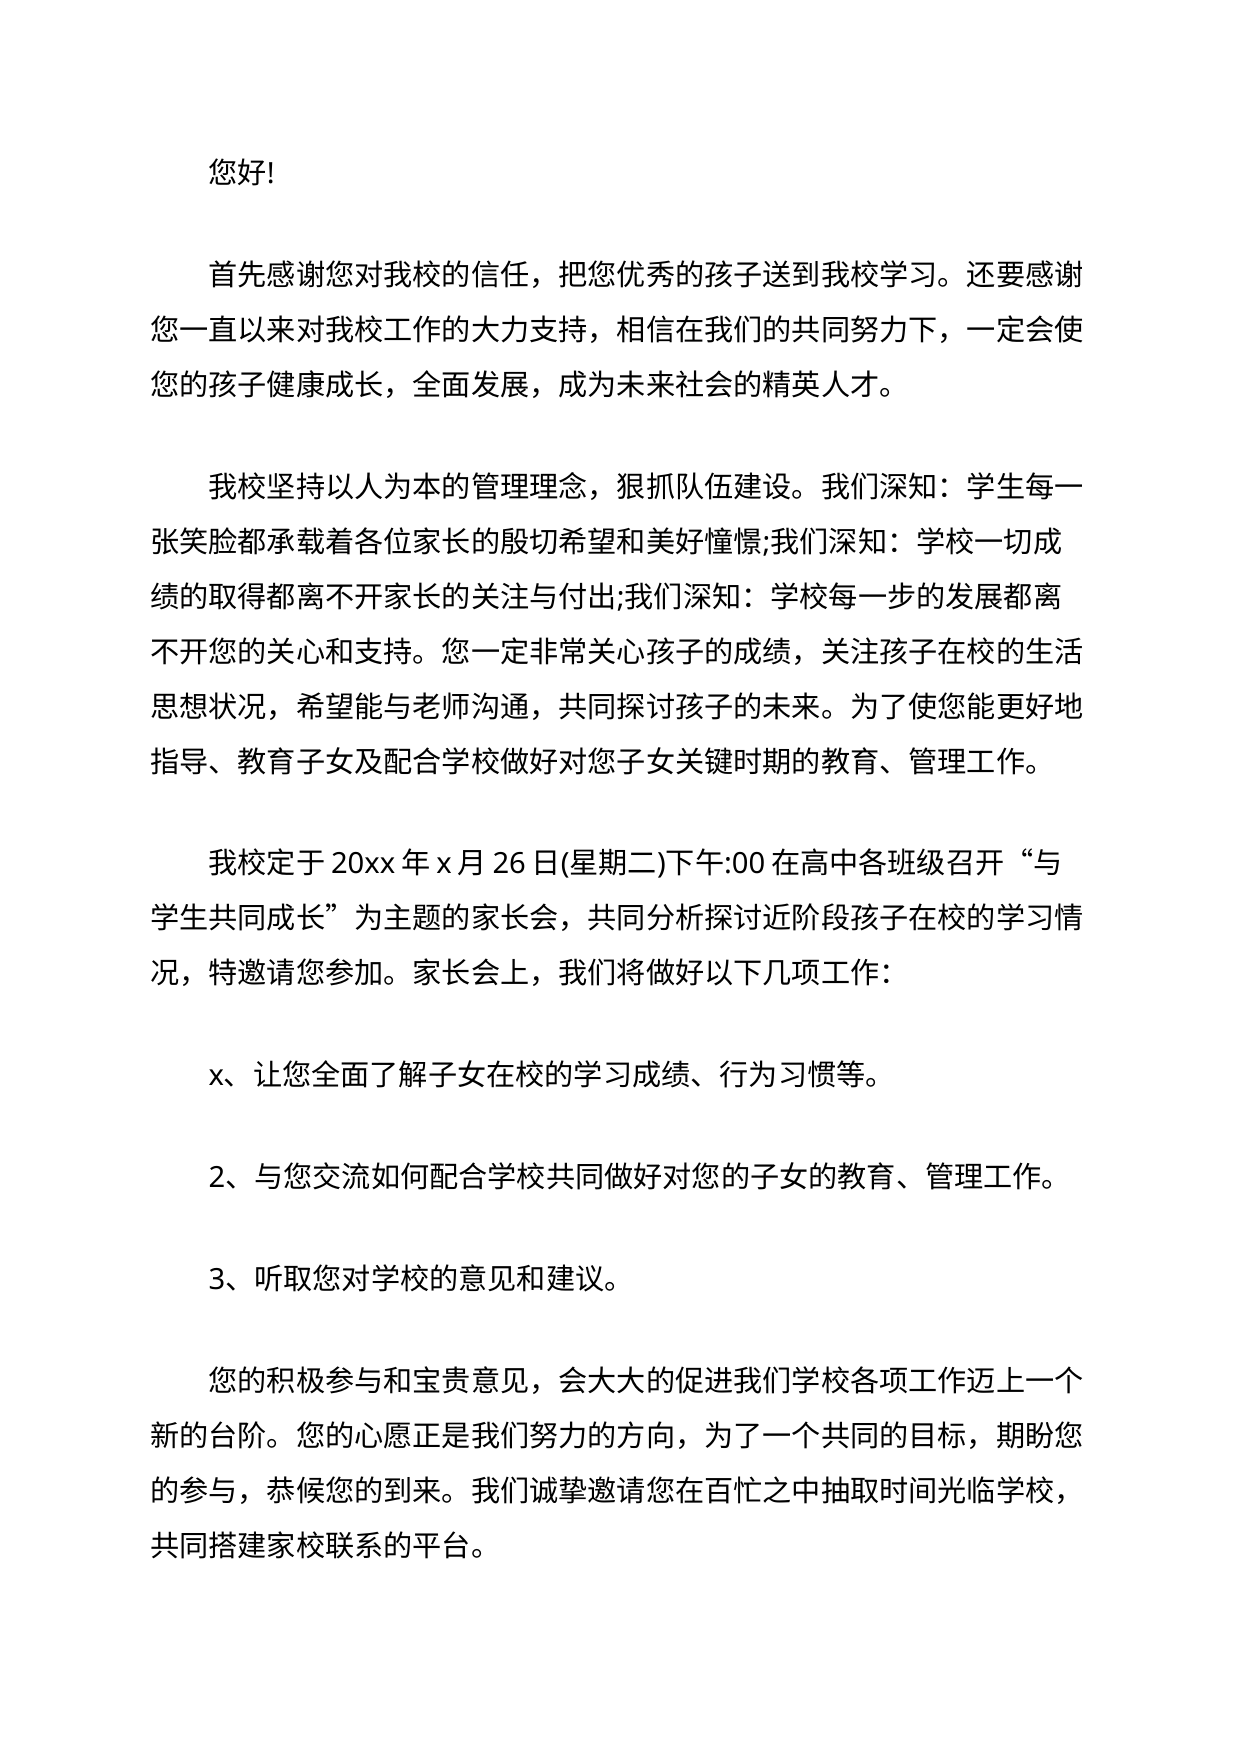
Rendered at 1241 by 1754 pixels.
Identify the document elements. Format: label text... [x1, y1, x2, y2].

text x、让您全面了解子女在校的学习成绩、行为习惯等。 [150, 1052, 1090, 1094]
text 我校坚持以人为本的管理理念，狠抓队伍建设。我们深知：学生每一张笑脸都承载着各位家长的殷切希望和美好憧憬;我们深知：学校一切成绩的取得都离不开家长的关注与付出;我们深知：学校每一步的发展都离不开您的关心和支持。您一定非常关心孩子的成绩，关注孩子在校的生活思想状况，希望能与老师沟通，共同探讨孩子的未来。为了使您能更好地指导、教育子女及配合学校做好对您子女关键时期的教育、管理工作。 [150, 463, 1090, 781]
text 您的积极参与和宝贵意见，会大大的促进我们学校各项工作迈上一个新的台阶。您的心愿正是我们努力的方向，为了一个共同的目标，期盼您的参与，恭候您的到来。我们诚挚邀请您在百忙之中抽取时间光临学校，共同搭建家校联系的平台。 [150, 1358, 1090, 1564]
text 您好! [150, 150, 1090, 192]
text 2、与您交流如何配合学校共同做好对您的子女的教育、管理工作。 [150, 1154, 1090, 1196]
text 3、听取您对学校的意见和建议。 [150, 1256, 1090, 1298]
text 首先感谢您对我校的信任，把您优秀的孩子送到我校学习。还要感谢您一直以来对我校工作的大力支持，相信在我们的共同努力下，一定会使您的孩子健康成长，全面发展，成为未来社会的精英人才。 [150, 252, 1090, 404]
text 我校定于20xx年x月26日(星期二)下午:00在高中各班级召开“与学生共同成长”为主题的家长会，共同分析探讨近阶段孩子在校的学习情况，特邀请您参加。家长会上，我们将做好以下几项工作： [150, 840, 1090, 992]
